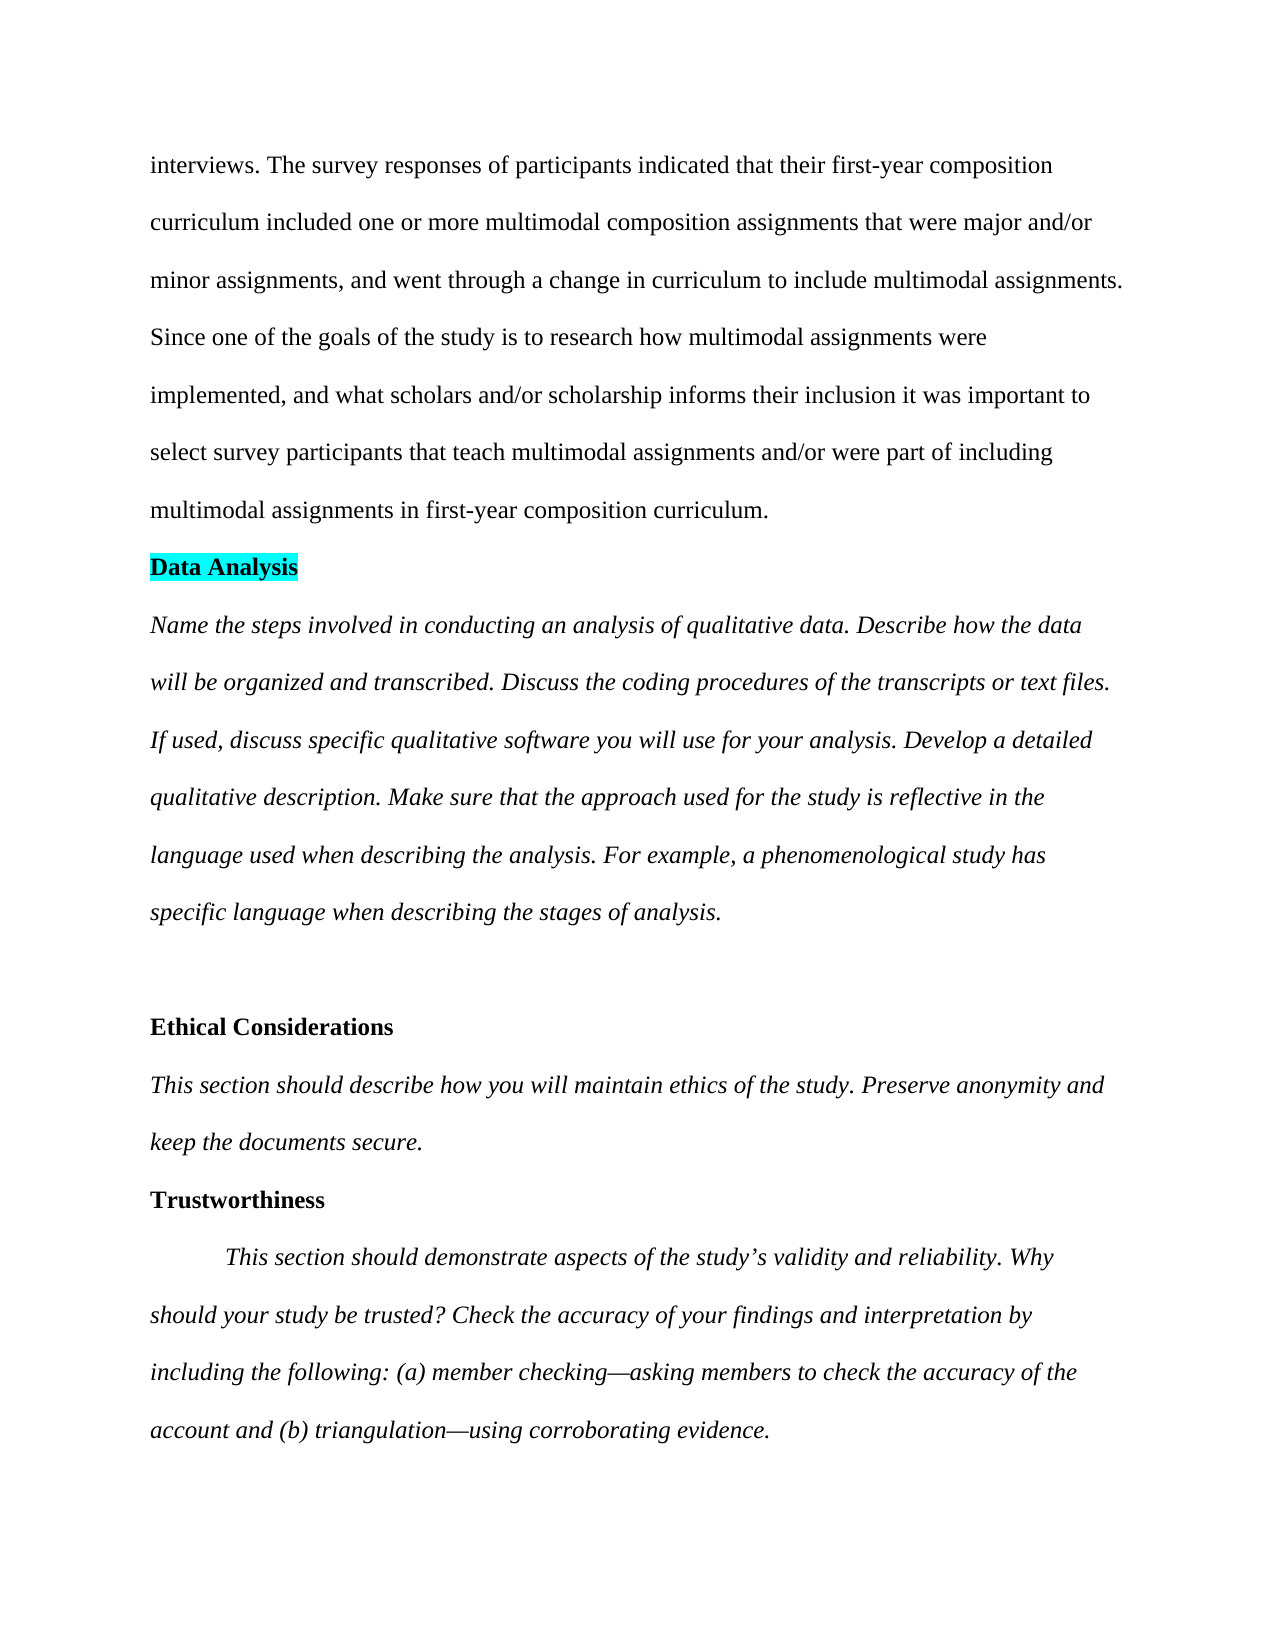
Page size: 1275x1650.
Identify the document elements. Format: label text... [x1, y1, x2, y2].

text Ethical Considerations [150, 1012, 1125, 1041]
text Data Analysis [150, 552, 1125, 581]
text Name the steps involved in conducting an analysis of qualitative data. Describe how the data will be organized and transcribed. Discuss the coding procedures of the transcripts or text files. If used, discuss specific qualitative software you will use for your analysis. Develop a detailed qualitative description. Make sure that the approach used for the study is reflective in the language used when describing the analysis. For example, a phenomenological study has specific language when describing the stages of analysis. [150, 610, 1125, 926]
text This section should demonstrate aspects of the study’s validity and reliability. Why should your study be trusted? Check the accuracy of your findings and interpretation by including the following: (a) member checking—asking members to check the accuracy of the account and (b) triangulation—using corroborating evidence. [150, 1242, 1125, 1444]
text Trustworthiness [150, 1185, 1125, 1214]
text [150, 150, 1125, 524]
text This section should describe how you will maintain ethics of the study. Preserve anonymity and keep the documents secure. [150, 1070, 1125, 1156]
